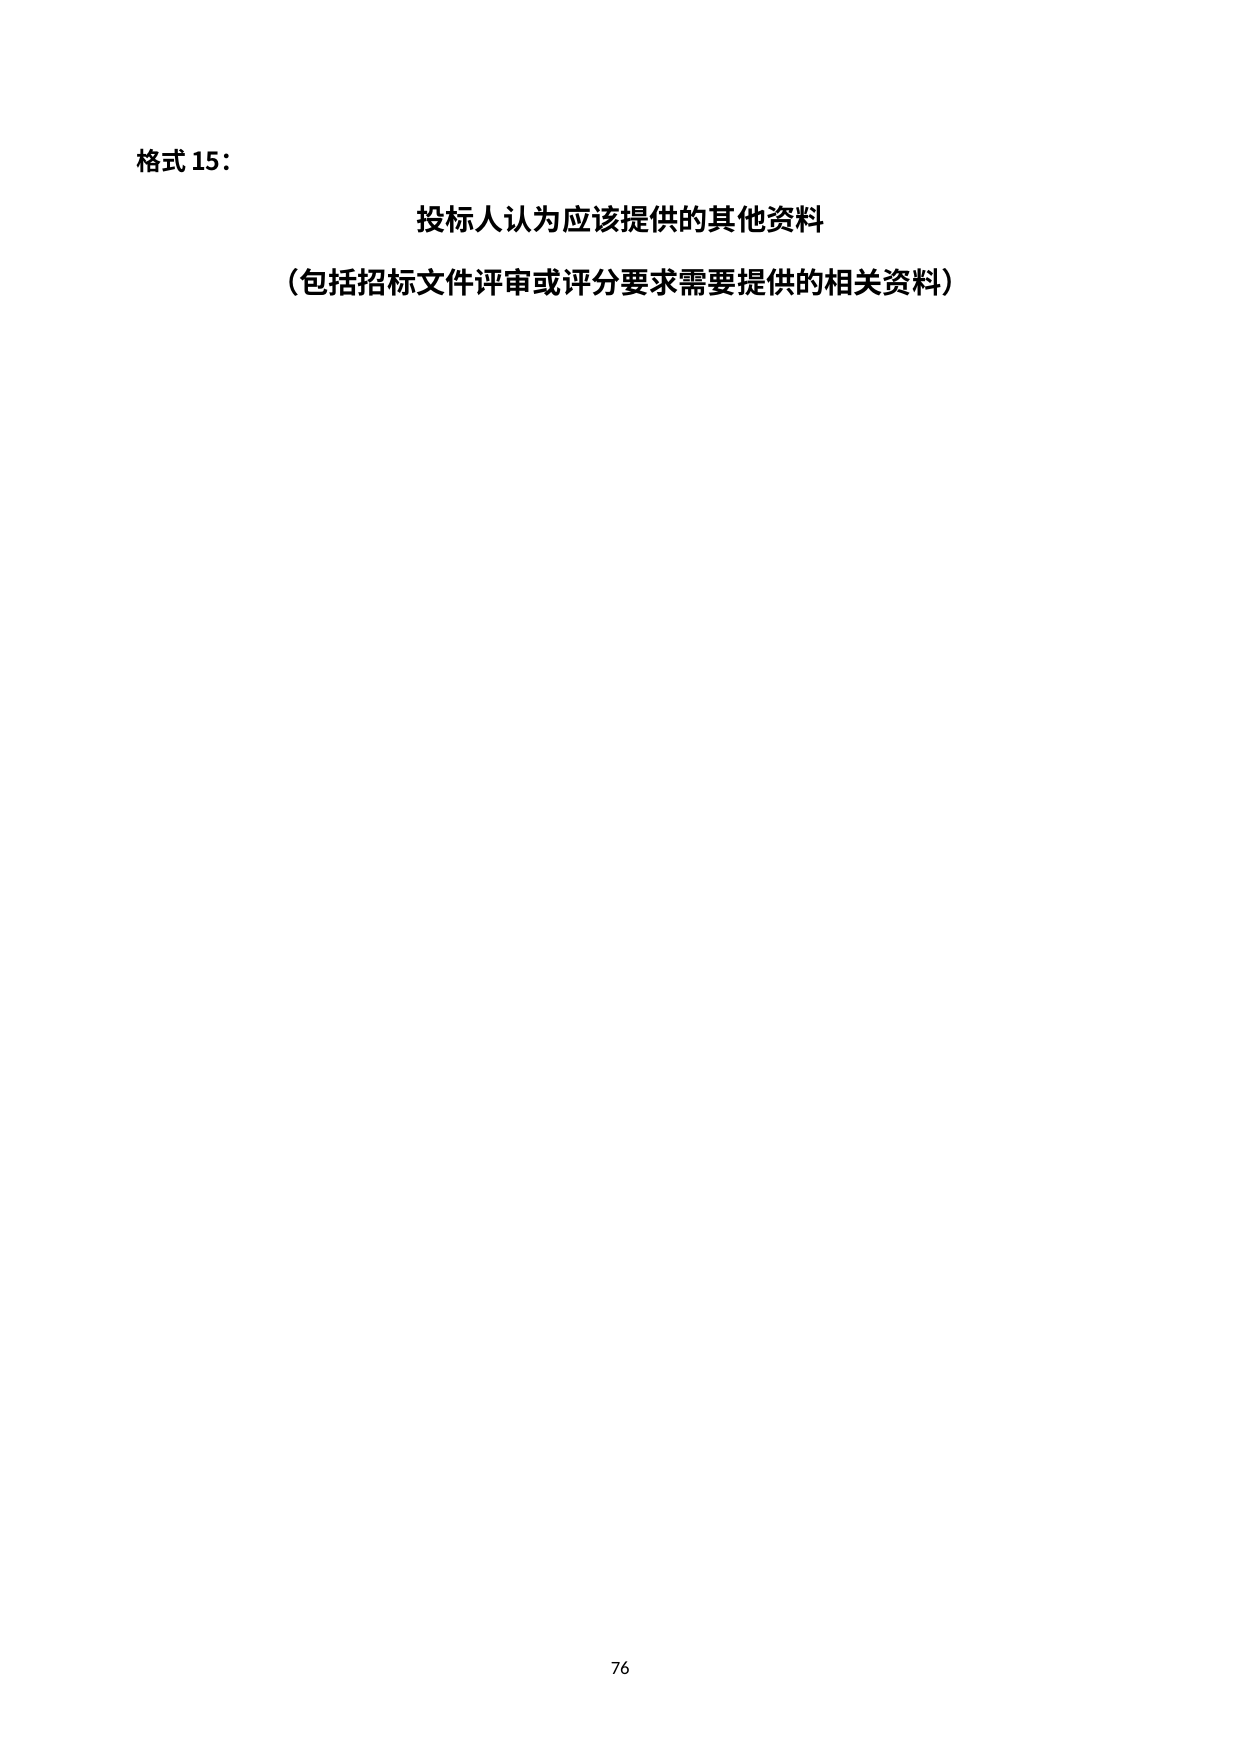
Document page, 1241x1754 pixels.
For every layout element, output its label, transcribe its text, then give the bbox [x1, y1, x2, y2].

text 投标人认为应该提供的其他资料 [136, 196, 1104, 238]
text 格式15： [136, 142, 1104, 178]
text （包括招标文件评审或评分要求需要提供的相关资料） [136, 259, 1104, 302]
